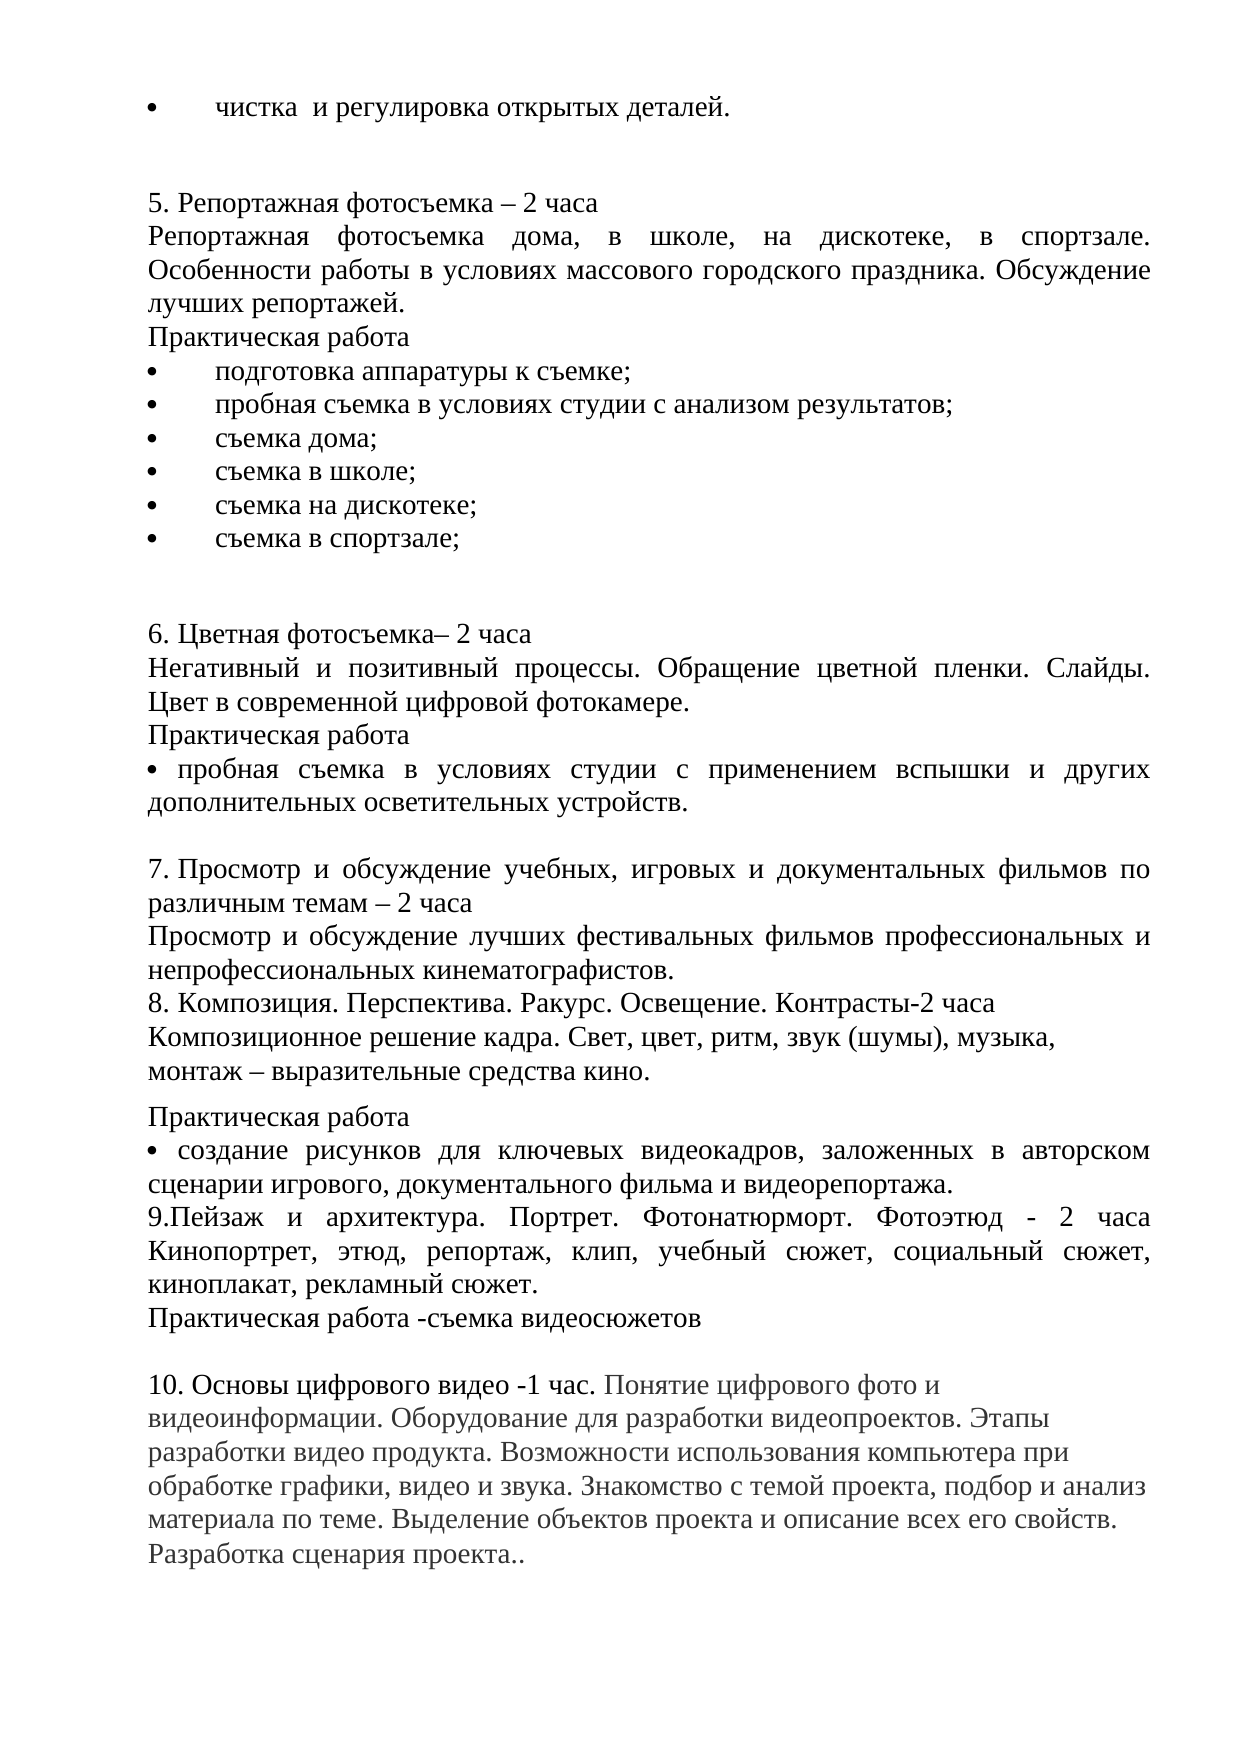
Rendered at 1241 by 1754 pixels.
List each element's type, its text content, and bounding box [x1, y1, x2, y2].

text Негативный и позитивный процессы. Обращение цветной пленки. Слайды. Цвет в современной цифровой фотокамере. [148, 650, 1152, 717]
text Репортажная фотосъемка дома, в школе, на дискотеке, в спортзале. Особенности работы в условиях массового городского праздника. Обсуждение лучших репортажей. [148, 218, 1152, 319]
text 9.Пейзаж и архитектура. Портрет. Фотонатюрморт. Фотоэтюд - 2 часа Кинопортрет, этюд, репортаж, клип, учебный сюжет, социальный сюжет, киноплакат, рекламный сюжет. [148, 1199, 1152, 1300]
list съемка дома; [148, 420, 1152, 453]
list Репортажная фотосъемка – 2 часа [148, 185, 1152, 218]
list пробная съемка в условиях студии с анализом результатов; [148, 386, 1152, 420]
text Практическая работа -съемка видеосюжетов [148, 1300, 1152, 1333]
list создание рисунков для ключевых видеокадров, заложенных в авторском сценарии игрового, документального фильма и видеорепортажа. [148, 1132, 1152, 1199]
text Просмотр и обсуждение лучших фестивальных фильмов профессиональных и непрофессиональных кинематографистов. [148, 918, 1152, 986]
list Просмотр и обсуждение учебных, игровых и документальных фильмов по различным темам – 2 часа [148, 851, 1152, 918]
list чистка и регулировка открытых деталей. [148, 89, 1152, 122]
list съемка в спортзале; [148, 520, 1152, 554]
list пробная съемка в условиях студии с применением вспышки и других дополнительных осветительных устройств. [148, 751, 1152, 818]
text 10. Основы цифрового видео -1 час. Понятие цифрового фото и видеоинформации. Оборудование для разработки видеопроектов. Этапы разработки видео продукта. Возможности использования компьютера при обработке графики, видео и звука. Знакомство с темой проекта, подбор и анализ материала по теме. Выделение объектов проекта и описание всех его свойств. Разработка сценария проекта.. [148, 1367, 1152, 1570]
list Цветная фотосъемка– 2 часа [148, 617, 1152, 650]
list съемка на дискотеке; [148, 487, 1152, 520]
list Композиция. Перспектива. Ракурс. Освещение. Контрасты-2 часа Композиционное решение кадра. Свет, цвет, ритм, звук (шумы), музыка, монтаж – выразительные средства кино. [148, 986, 1152, 1086]
list подготовка аппаратуры к съемке; [148, 353, 1152, 386]
text Практическая работа [148, 717, 1152, 751]
text Практическая работа [148, 319, 1152, 353]
text Практическая работа [148, 1099, 1152, 1132]
list съемка в школе; [148, 453, 1152, 487]
